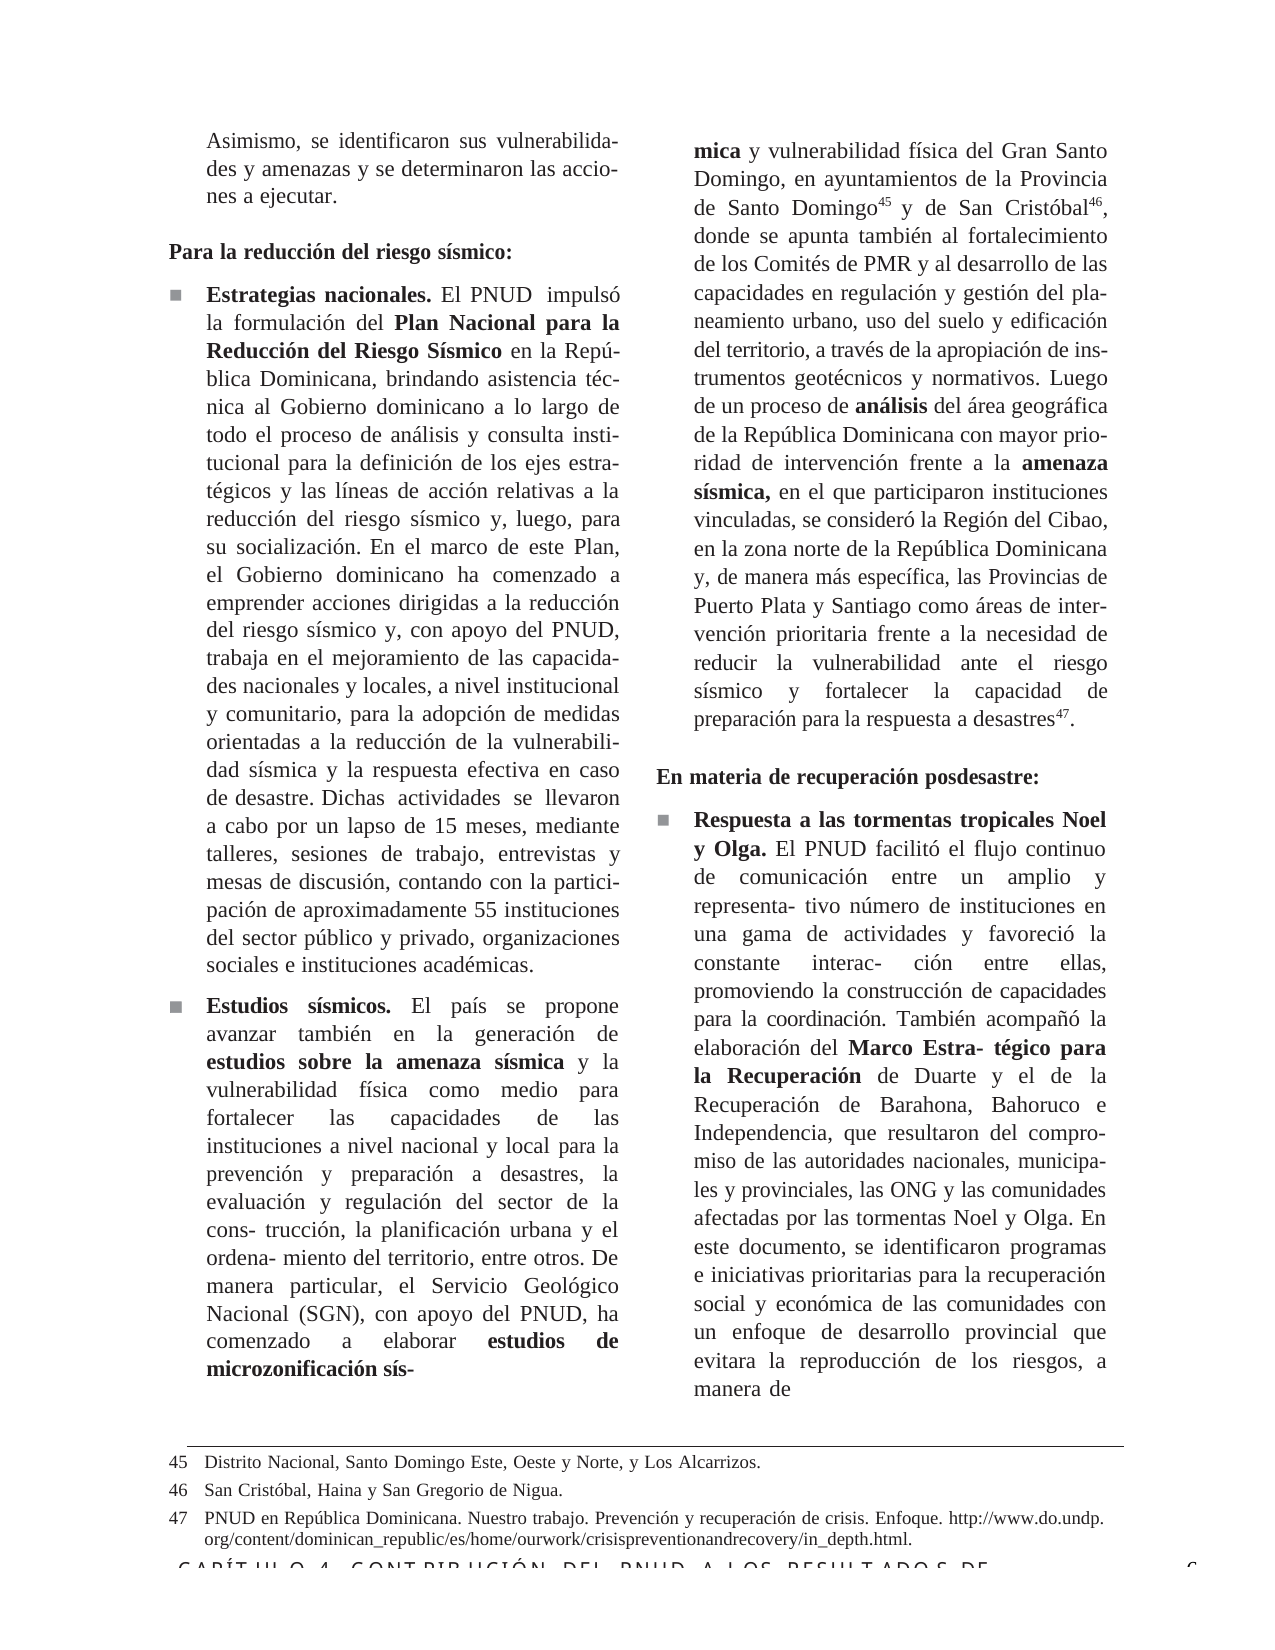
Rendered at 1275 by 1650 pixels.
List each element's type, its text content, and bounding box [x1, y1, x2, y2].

subtitle En materia de recuperación posdesastre: [656, 763, 1275, 789]
subtitle Para la reducción del riesgo sísmico: [169, 238, 620, 265]
list San Cristóbal, Haina y San Gregorio de Nigua. [169, 1479, 1275, 1501]
list PNUD en República Dominicana. Nuestro trabajo. Prevención y recuperación de crisis. Enfoque. http://www.do.undp. org/content/dominican_republic/es/home/ourwork/crisispreventionandrecovery/in_depth.html. [169, 1508, 1106, 1549]
text Asimismo, se identificaron sus vulnerabilida- des y amenazas y se determinaron las accio- nes a ejecutar. [206, 127, 619, 209]
text mica y vulnerabilidad física del Gran Santo Domingo, en ayuntamientos de la Provincia de Santo Domingo45 y de San Cristóbal46, donde se apunta también al fortalecimiento de los Comités de PMR y al desarrollo de las capacidades en regulación y gestión del pla- neamiento urbano, uso del suelo y edificación del territorio, a través de la apropiación de ins- trumentos geotécnicos y normativos. Luego de un proceso de análisis del área geográfica de la República Dominicana con mayor prio- ridad de intervención frente a la amenaza sísmica, en el que participaron instituciones vinculadas, se consideró la Región del Cibao, en la zona norte de la República Dominicana y, de manera más específica, las Provincias de Puerto Plata y Santiago como áreas de inter- vención prioritaria frente a la necesidad de reducir la vulnerabilidad ante el riesgo sísmico y fortalecer la capacidad de preparación para la respuesta a desastres47. [694, 137, 1108, 732]
list Estudios sísmicos. El país se propone avanzar también en la generación de estudios sobre la amenaza sísmica y la vulnerabilidad física como medio para fortalecer las capacidades de las instituciones a nivel nacional y local para la prevención y preparación a desastres, la evaluación y regulación del sector de la cons- trucción, la planificación urbana y el ordena- miento del territorio, entre otros. De manera particular, el Servicio Geológico Nacional (SGN), con apoyo del PNUD, ha comenzado a elaborar estudios de microzonificación sís- [169, 993, 619, 1382]
list Respuesta a las tormentas tropicales Noel y Olga. El PNUD facilitó el flujo continuo de comunicación entre un amplio y representa- tivo número de instituciones en una gama de actividades y favoreció la constante interac- ción entre ellas, promoviendo la construcción de capacidades para la coordinación. También acompañó la elaboración del Marco Estra- tégico para la Recuperación de Duarte y el de la Recuperación de Barahona, Bahoruco e Independencia, que resultaron del compro- miso de las autoridades nacionales, municipa- les y provinciales, las ONG y las comunidades afectadas por las tormentas Noel y Olga. En este documento, se identificaron programas e iniciativas prioritarias para la recuperación social y económica de las comunidades con un enfoque de desarrollo provincial que evitara la reproducción de los riesgos, a manera de [656, 806, 1107, 1401]
list Estrategias nacionales. El PNUD impulsó la formulación del Plan Nacional para la Reducción del Riesgo Sísmico en la Repú- blica Dominicana, brindando asistencia téc- nica al Gobierno dominicano a lo largo de todo el proceso de análisis y consulta insti- tucional para la definición de los ejes estra- tégicos y las líneas de acción relativas a la reducción del riesgo sísmico y, luego, para su socialización. En el marco de este Plan, el Gobierno dominicano ha comenzado a emprender acciones dirigidas a la reducción del riesgo sísmico y, con apoyo del PNUD, trabaja en el mejoramiento de las capacida- des nacionales y locales, a nivel institucional y comunitario, para la adopción de medidas orientadas a la reducción de la vulnerabili- dad sísmica y la respuesta efectiva en caso de desastre. Dichas actividades se llevaron a cabo por un lapso de 15 meses, mediante talleres, sesiones de trabajo, entrevistas y mesas de discusión, contando con la partici- pación de aproximadamente 55 instituciones del sector público y privado, organizaciones sociales e instituciones académicas. [169, 281, 620, 978]
list Distrito Nacional, Santo Domingo Este, Oeste y Norte, y Los Alcarrizos. [169, 1451, 1275, 1473]
